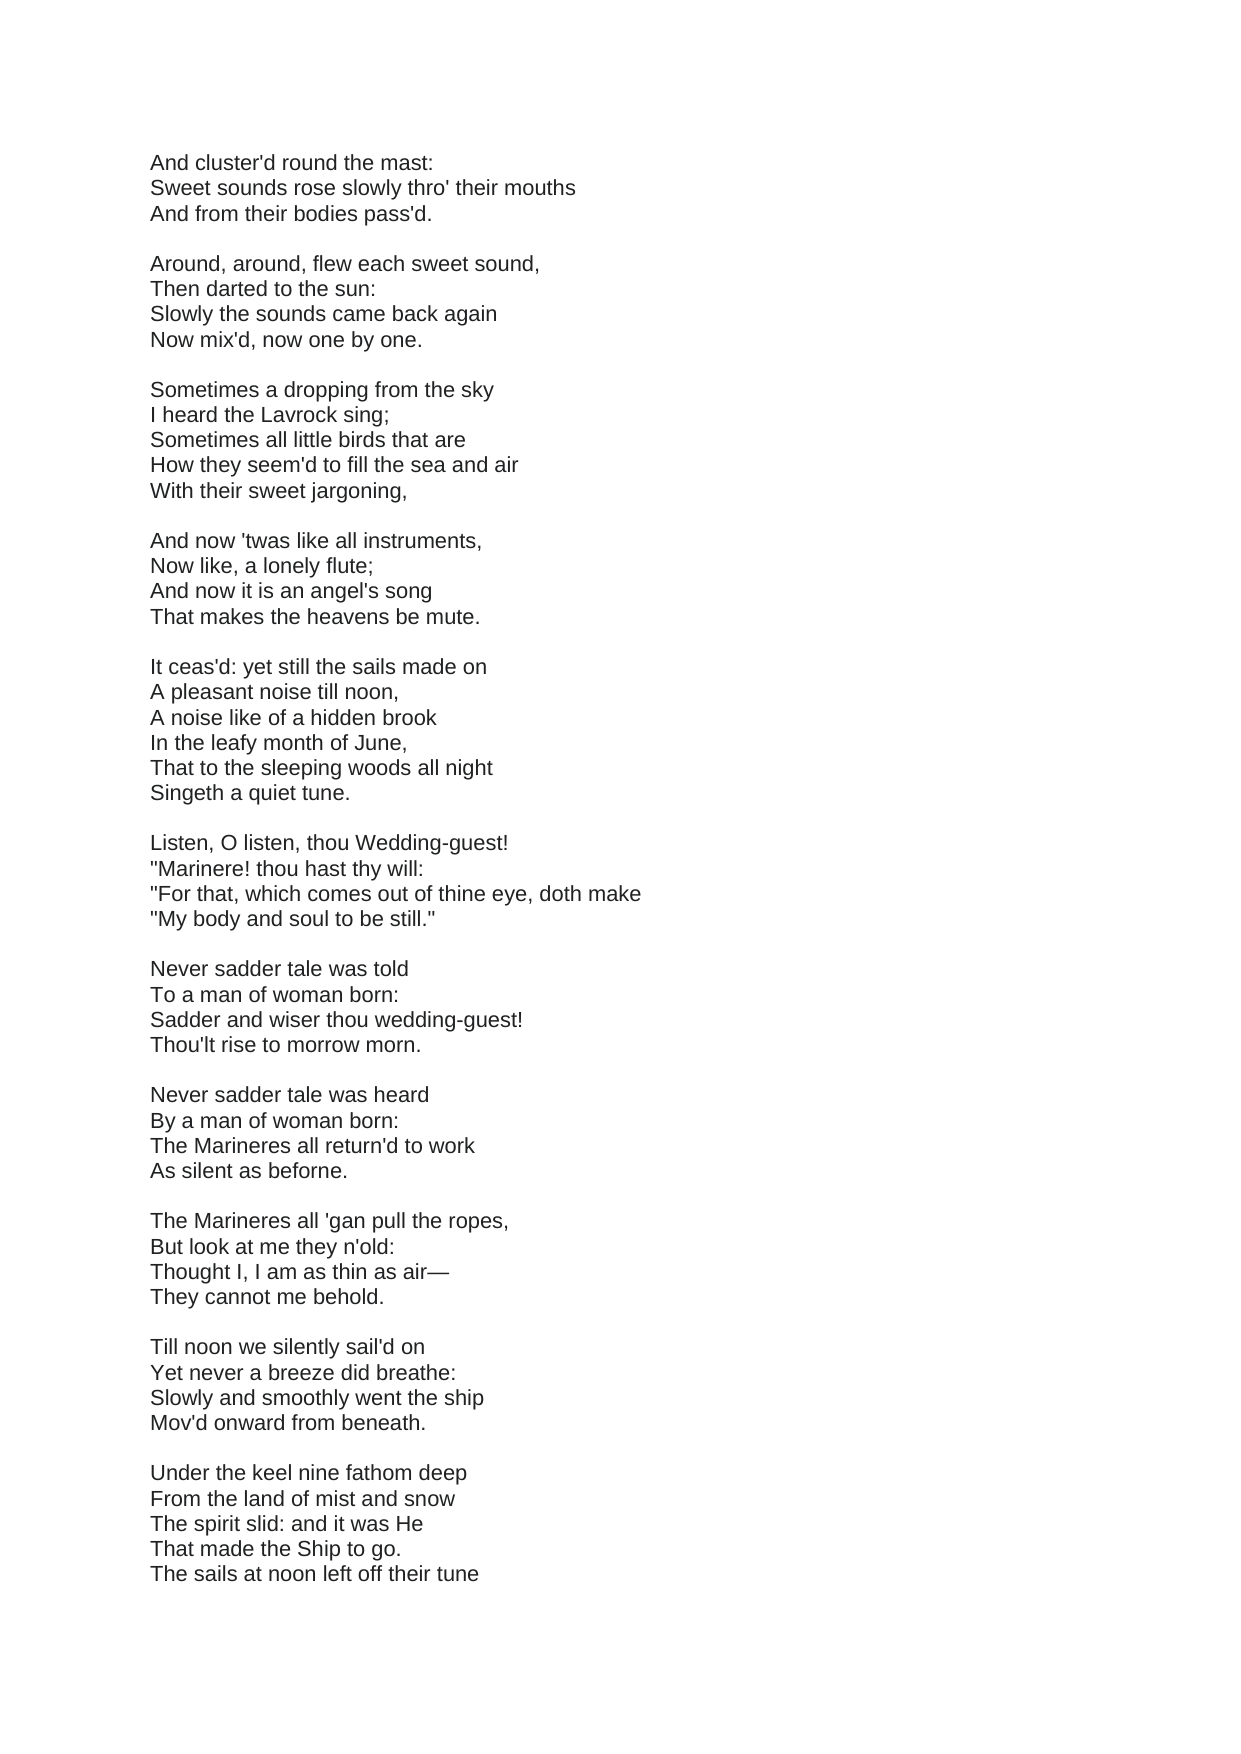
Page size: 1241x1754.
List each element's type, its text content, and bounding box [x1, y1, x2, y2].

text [150, 150, 1090, 352]
text Sometimes a dropping from the sky I heard the Lavrock sing; Sometimes all little birds that are How they seem'd to fill the sea and air With their sweet jargoning, And now 'twas like all instruments, Now like, a lonely flute; And now it is an angel's song That makes the heavens be mute. It ceas'd: yet still the sails made on A pleasant noise till noon, A noise like of a hidden brook In the leafy month of June, That to the sleeping woods all night Singeth a quiet tune. [150, 377, 1090, 805]
text Listen, O listen, thou Wedding-guest! "Marinere! thou hast thy will: "For that, which comes out of thine eye, doth make "My body and soul to be still." Never sadder tale was told To a man of woman born: Sadder and wiser thou wedding-guest! Thou'lt rise to morrow morn. Never sadder tale was heard By a man of woman born: The Marineres all return'd to work As silent as beforne. The Marineres all 'gan pull the ropes, But look at me they n'old: Thought I, I am as thin as air— They cannot me behold. [150, 830, 1090, 1309]
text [150, 1334, 1090, 1586]
